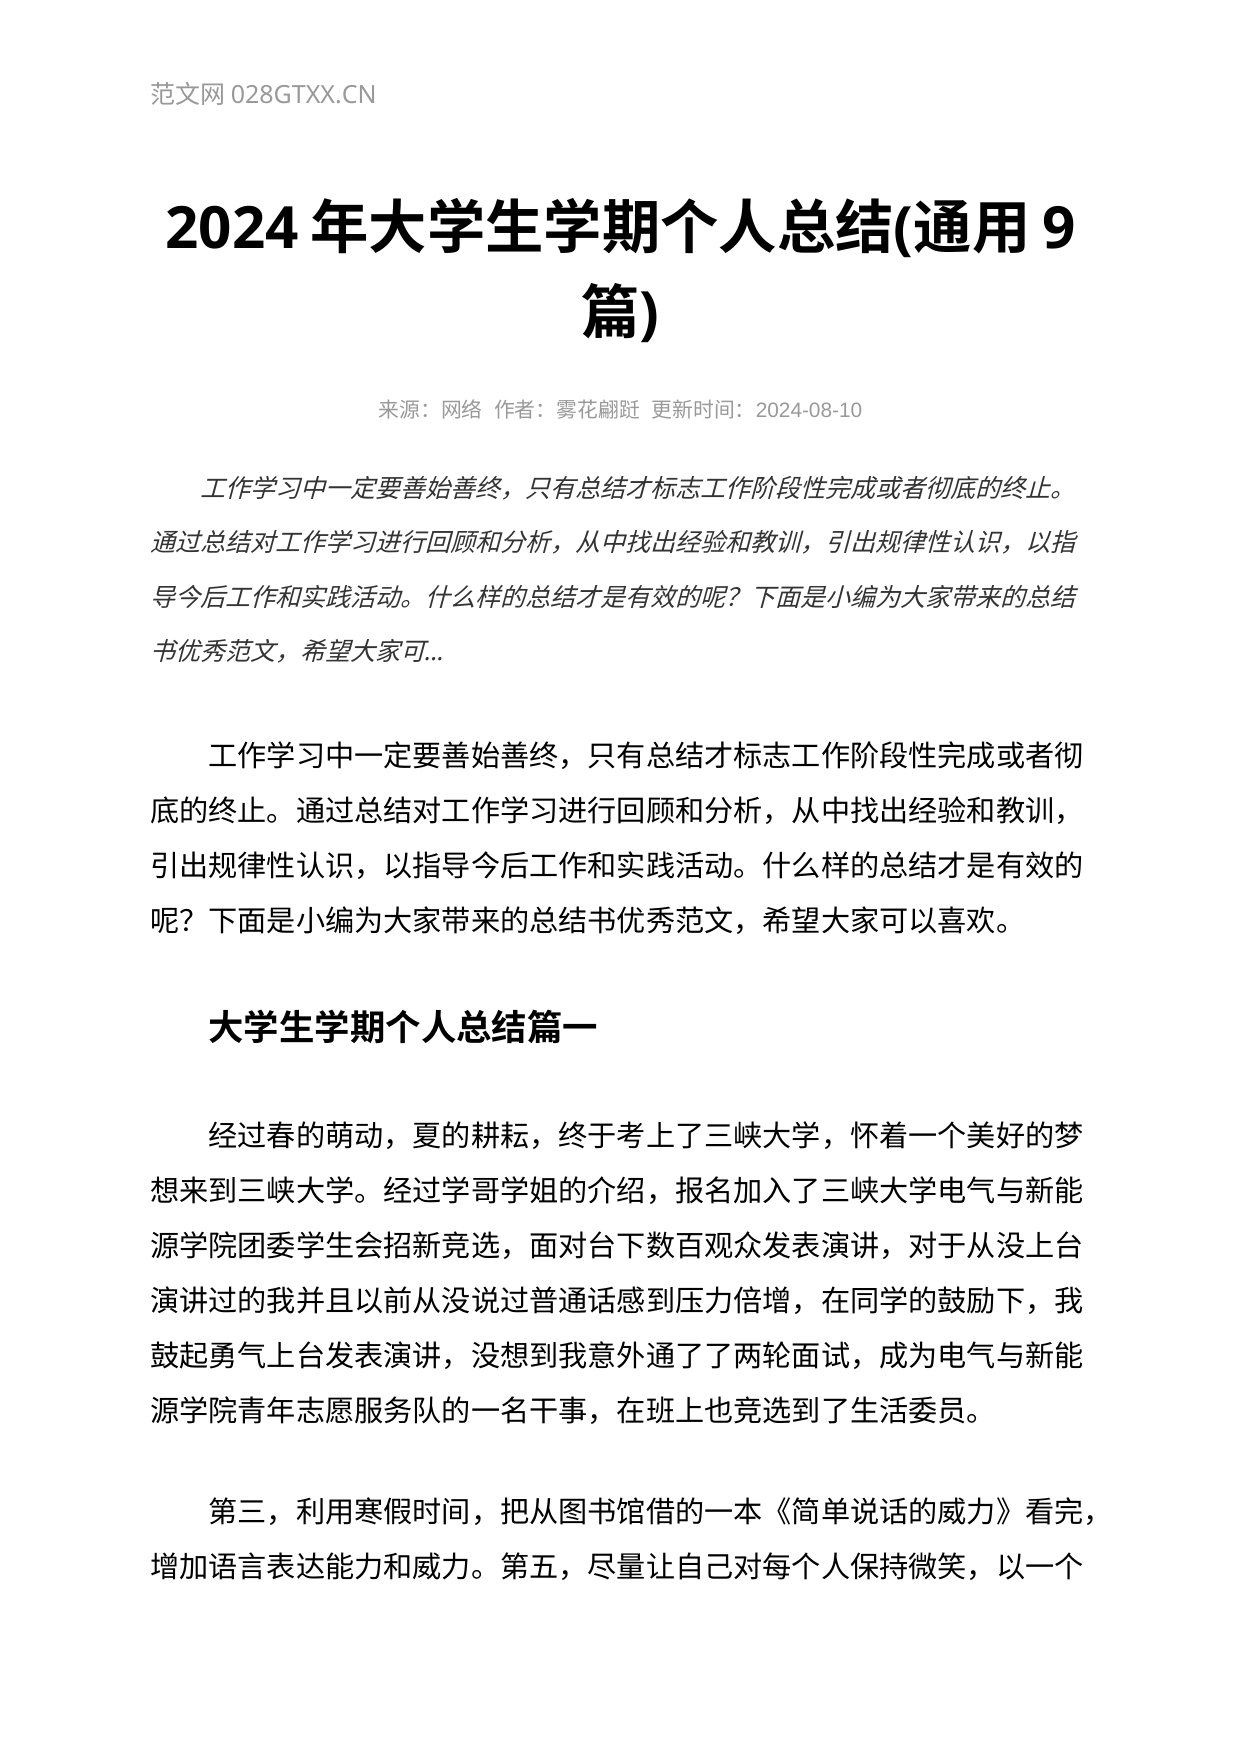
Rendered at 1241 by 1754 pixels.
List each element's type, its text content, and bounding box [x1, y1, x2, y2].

text 来源：网络 作者：雾花翩跹 更新时间：2024-08-10 [150, 398, 1090, 422]
text 工作学习中一定要善始善终，只有总结才标志工作阶段性完成或者彻底的终止。通过总结对工作学习进行回顾和分析，从中找出经验和教训，引出规律性认识，以指导今后工作和实践活动。什么样的总结才是有效的呢？下面是小编为大家带来的总结书优秀范文，希望大家可... [150, 468, 1090, 668]
subtitle 2024年大学生学期个人总结(通用9篇) [150, 181, 1090, 351]
text 大学生学期个人总结篇一 [150, 999, 1090, 1051]
text 工作学习中一定要善始善终，只有总结才标志工作阶段性完成或者彻底的终止。通过总结对工作学习进行回顾和分析，从中找出经验和教训，引出规律性认识，以指导今后工作和实践活动。什么样的总结才是有效的呢？下面是小编为大家带来的总结书优秀范文，希望大家可以喜欢。 [150, 733, 1090, 940]
text 经过春的萌动，夏的耕耘，终于考上了三峡大学，怀着一个美好的梦想来到三峡大学。经过学哥学姐的介绍，报名加入了三峡大学电气与新能源学院团委学生会招新竞选，面对台下数百观众发表演讲，对于从没上台演讲过的我并且以前从没说过普通话感到压力倍增，在同学的鼓励下，我鼓起勇气上台发表演讲，没想到我意外通了了两轮面试，成为电气与新能源学院青年志愿服务队的一名干事，在班上也竞选到了生活委员。 [150, 1113, 1090, 1429]
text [150, 1489, 1090, 1586]
